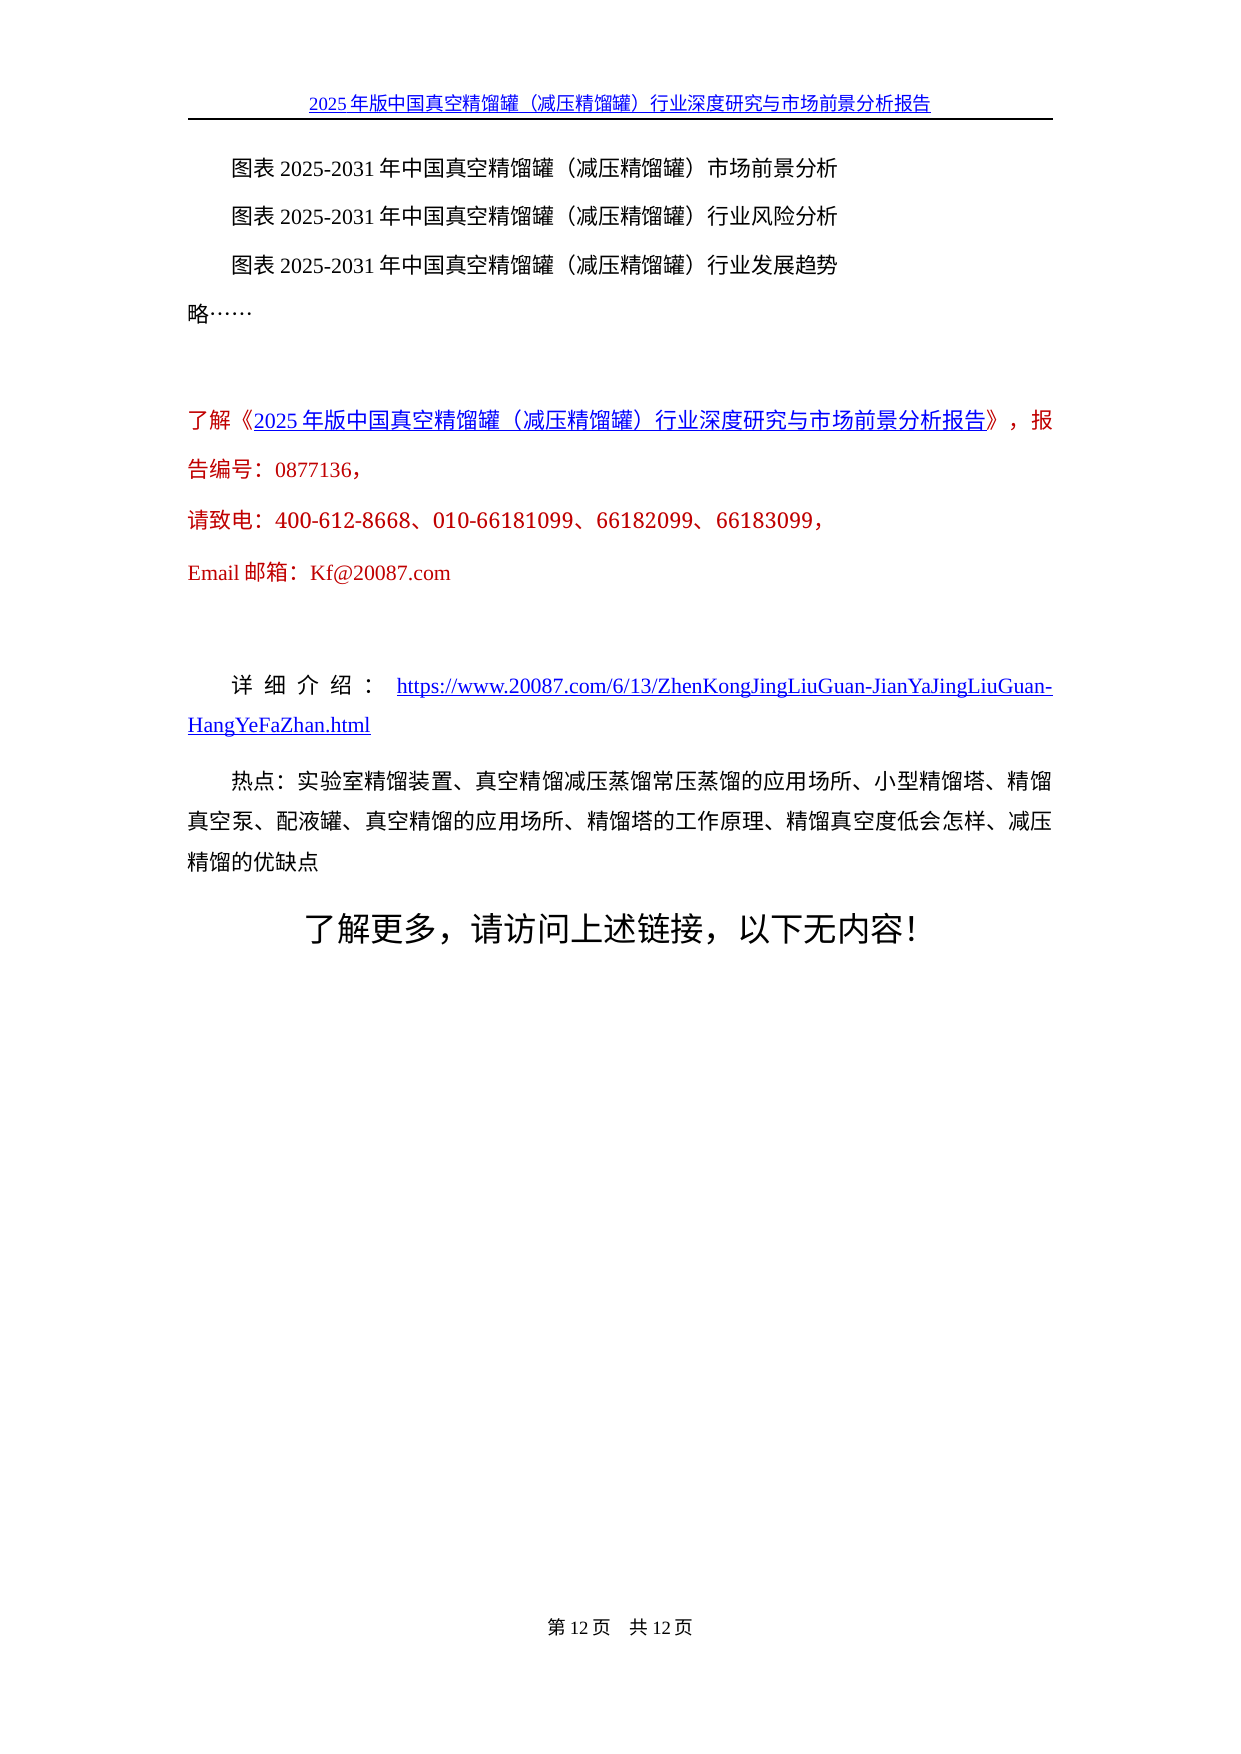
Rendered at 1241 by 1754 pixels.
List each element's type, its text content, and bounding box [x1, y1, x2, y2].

text 请致电：400-612-8668、010-66181099、66182099、66183099， [187, 503, 1053, 536]
text 详细介绍：https://www.20087.com/6/13/ZhenKongJingLiuGuan-JianYaJingLiuGuan-HangYeFaZhan.html [187, 668, 1053, 741]
text 了解《2025年版中国真空精馏罐（减压精馏罐）行业深度研究与市场前景分析报告》，报告编号：0877136， [187, 403, 1053, 484]
title 了解更多，请访问上述链接，以下无内容！ [187, 894, 1053, 959]
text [187, 150, 1053, 329]
text Email邮箱：Kf@20087.com [187, 555, 1053, 587]
text 热点：实验室精馏装置、真空精馏减压蒸馏常压蒸馏的应用场所、小型精馏塔、精馏真空泵、配液罐、真空精馏的应用场所、精馏塔的工作原理、精馏真空度低会怎样、减压精馏的优缺点 [187, 763, 1053, 877]
